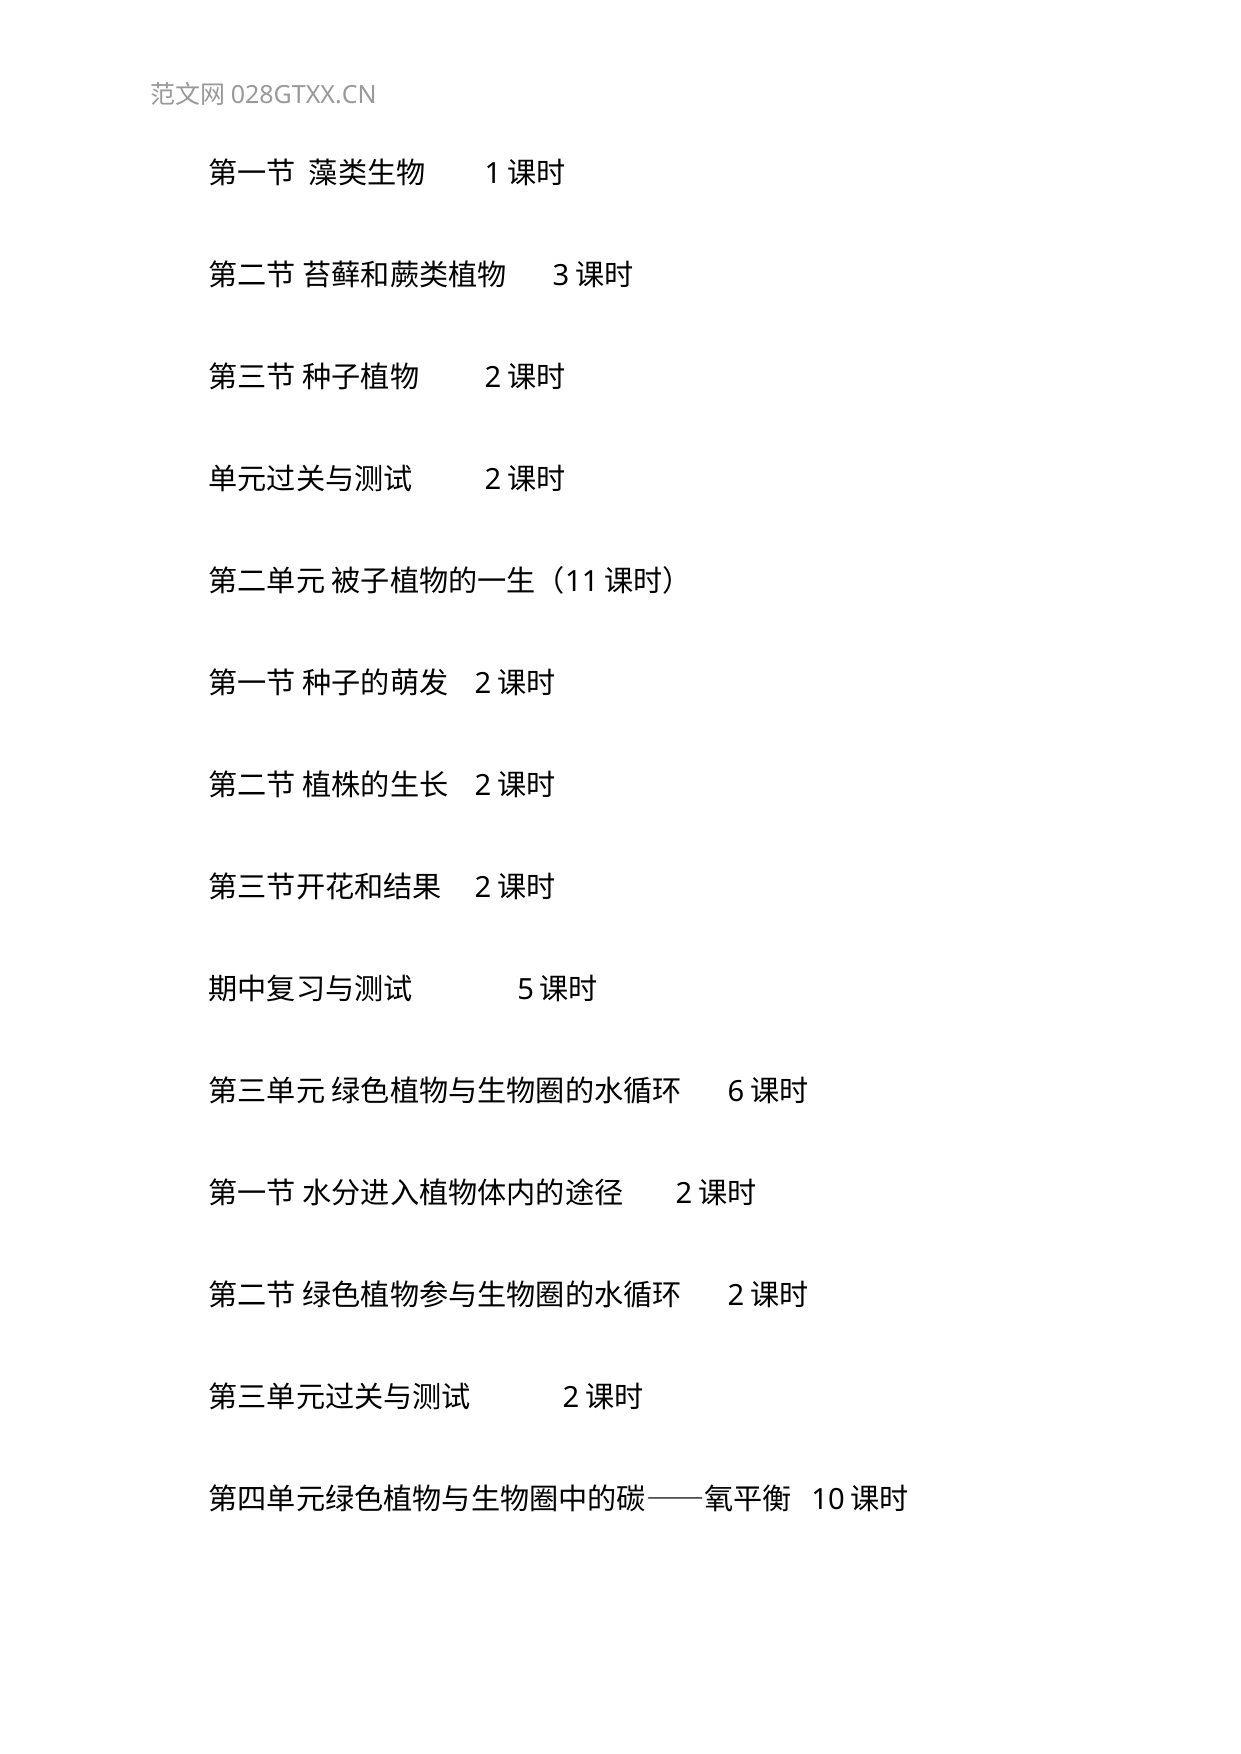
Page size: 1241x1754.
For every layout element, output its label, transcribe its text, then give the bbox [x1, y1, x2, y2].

text 单元过关与测试 2课时 [150, 456, 1090, 498]
text 第二节 绿色植物参与生物圈的水循环 2课时 [150, 1272, 1090, 1314]
text 期中复习与测试 5课时 [150, 966, 1090, 1008]
text 第三单元 绿色植物与生物圈的水循环 6课时 [150, 1068, 1090, 1110]
text 第二节 植株的生长 2课时 [150, 762, 1090, 804]
text 第三节开花和结果 2课时 [150, 864, 1090, 906]
text 第一节 藻类生物 1课时 [150, 150, 1090, 192]
text 第一节 种子的萌发 2课时 [150, 660, 1090, 702]
text 第二节 苔藓和蕨类植物 3课时 [150, 252, 1090, 294]
text 第三节 种子植物 2课时 [150, 354, 1090, 396]
text 第三单元过关与测试 2课时 [150, 1374, 1090, 1416]
text 第二单元 被子植物的一生（11课时） [150, 558, 1090, 600]
text 第四单元绿色植物与生物圈中的碳——氧平衡 10课时 [150, 1476, 1090, 1518]
text 第一节 水分进入植物体内的途径 2课时 [150, 1170, 1090, 1212]
